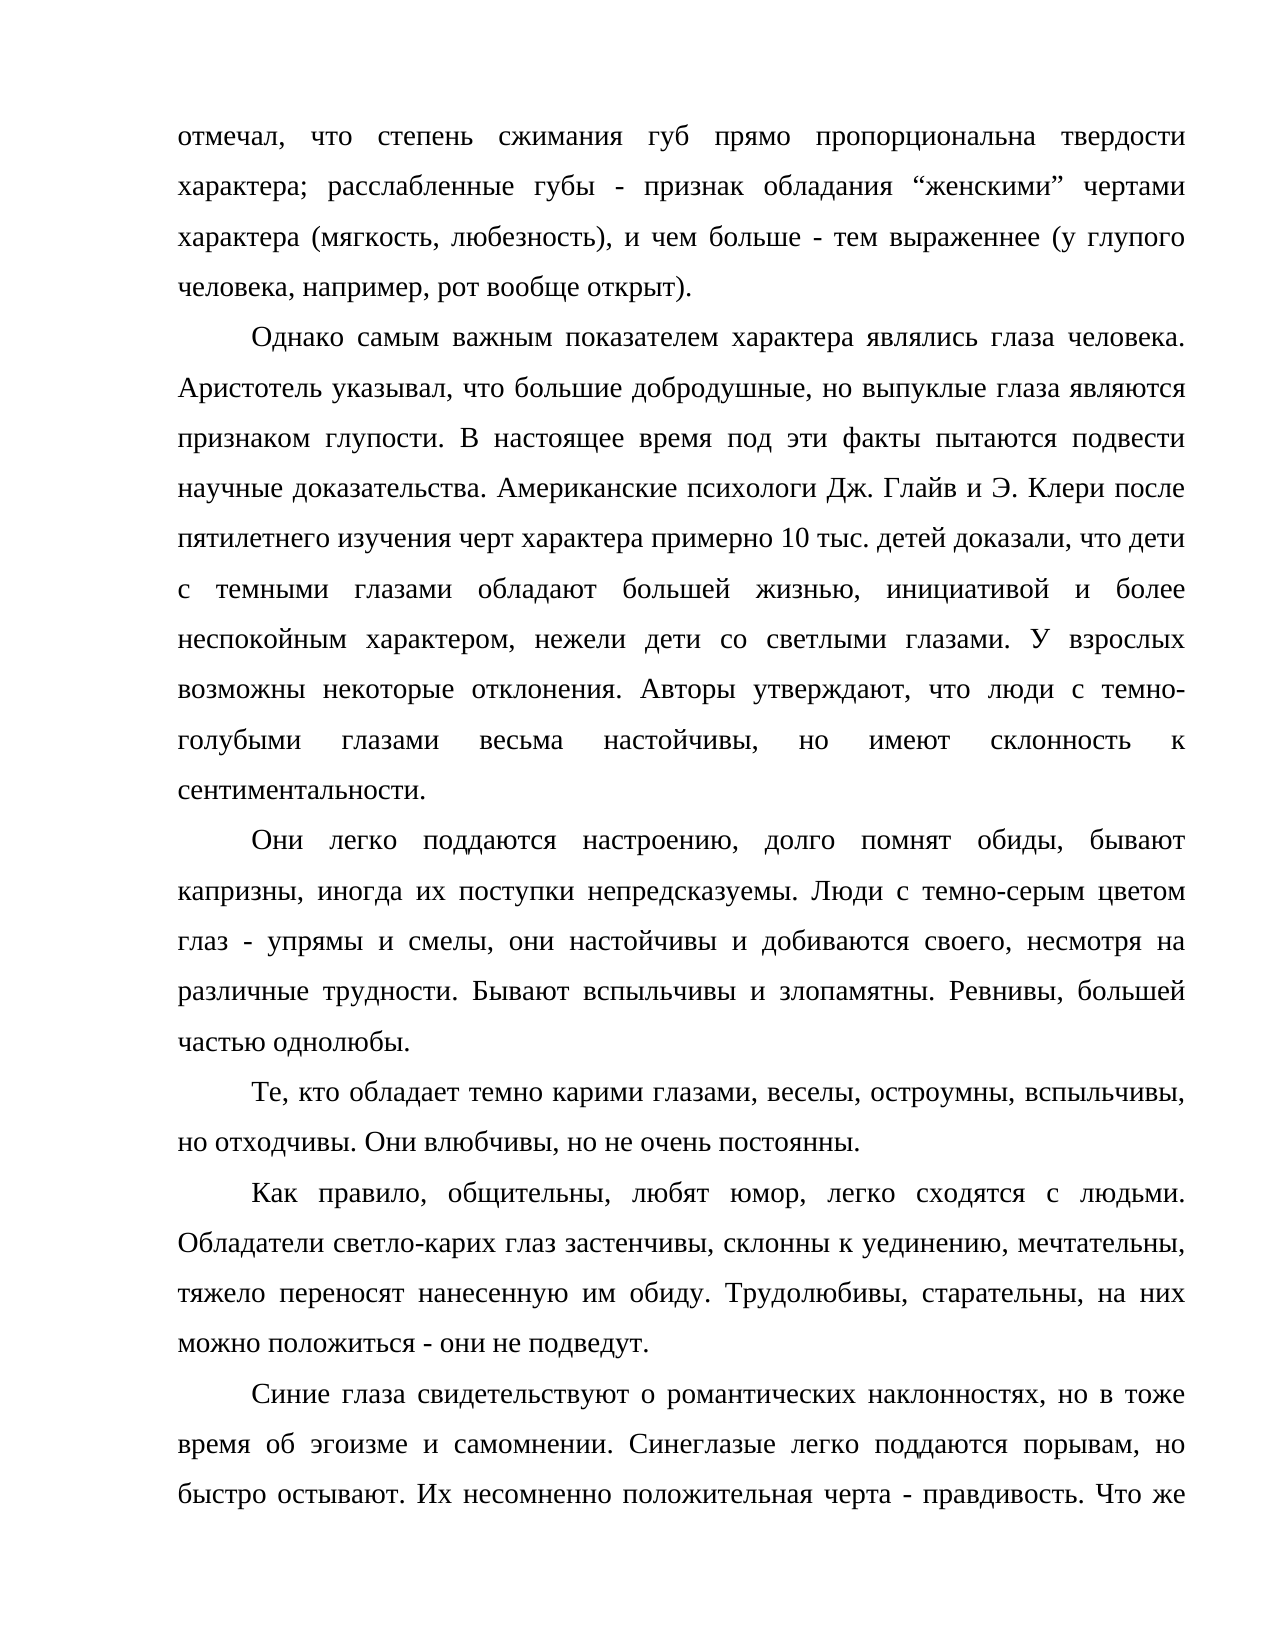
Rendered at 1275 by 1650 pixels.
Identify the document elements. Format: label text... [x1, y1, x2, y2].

text Как правило, общительны, любят юмор, легко сходятся с людьми. Обладатели светло-карих глаз застенчивы, склонны к уединению, мечтательны, тяжело переносят нанесенную им обиду. Трудолюбивы, старательны, на них можно положиться - они не подведут. [177, 1175, 1186, 1359]
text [177, 118, 1186, 303]
text Они легко поддаются настроению, долго помнят обиды, бывают капризны, иногда их поступки непредсказуемы. Люди с темно-серым цветом глаз - упрямы и смелы, они настойчивы и добиваются своего, несмотря на различные трудности. Бывают вспыльчивы и злопамятны. Ревнивы, большей частью однолюбы. [177, 822, 1186, 1057]
text Однако самым важным показателем характера являлись глаза человека. Аристотель указывал, что большие добродушные, но выпуклые глаза являются признаком глупости. В настоящее время под эти факты пытаются подвести научные доказательства. Американские психологи Дж. Глайв и Э. Клери после пятилетнего изучения черт характера примерно 10 тыс. детей доказали, что дети с темными глазами обладают большей жизнью, инициативой и более неспокойным характером, нежели дети со светлыми глазами. У взрослых возможны некоторые отклонения. Авторы утверждают, что люди с темно-голубыми глазами весьма настойчивы, но имеют склонность к сентиментальности. [177, 319, 1186, 806]
text Те, кто обладает темно карими глазами, веселы, остроумны, вспыльчивы, но отходчивы. Они влюбчивы, но не очень постоянны. [177, 1074, 1186, 1158]
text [177, 1376, 1186, 1510]
